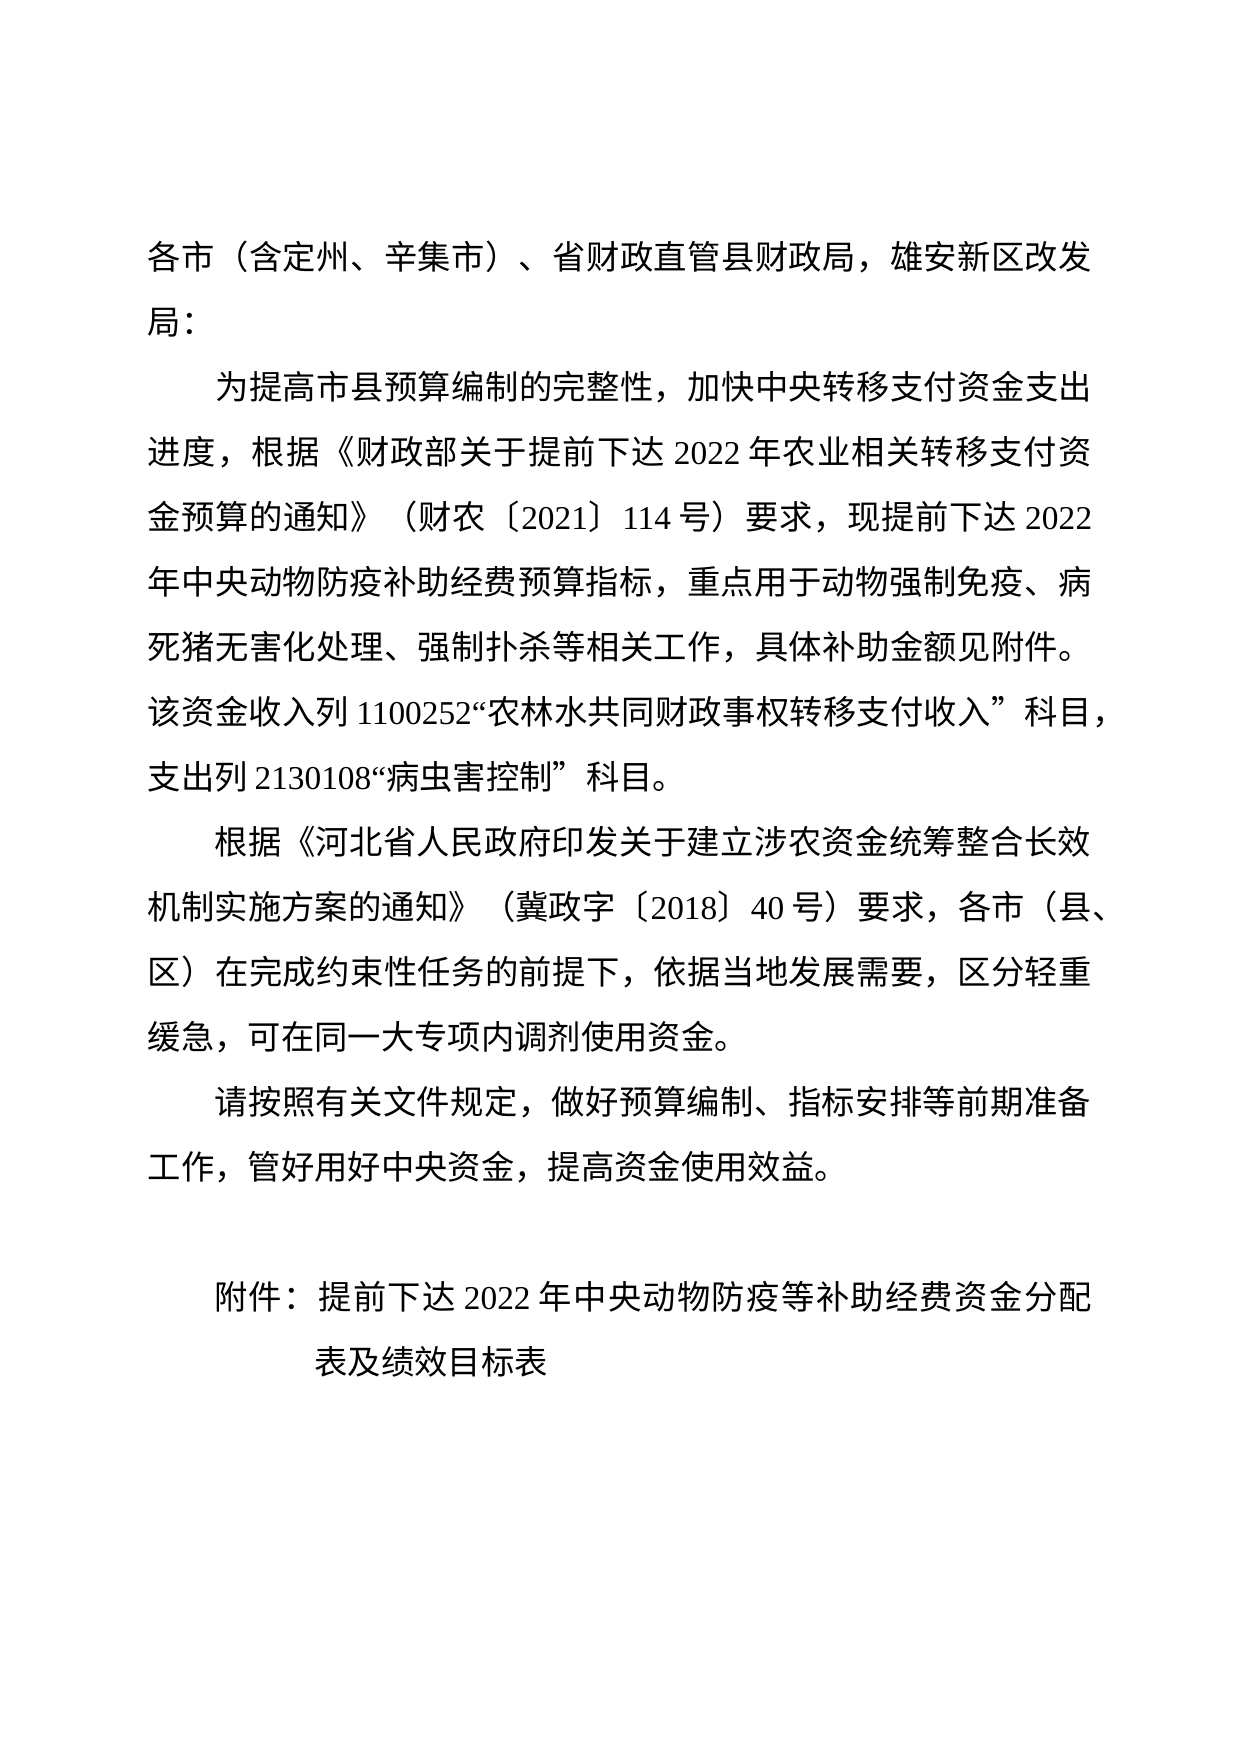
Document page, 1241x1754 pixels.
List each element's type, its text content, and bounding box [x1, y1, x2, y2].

text 各市（含定州、辛集市）、省财政直管县财政局，雄安新区改发局： [148, 222, 1092, 352]
text 根据《河北省人民政府印发关于建立涉农资金统筹整合长效机制实施方案的通知》（冀政字〔2018〕40号）要求，各市（县、区）在完成约束性任务的前提下，依据当地发展需要，区分轻重缓急，可在同一大专项内调剂使用资金。 [148, 807, 1092, 1067]
text 为提高市县预算编制的完整性，加快中央转移支付资金支出进度，根据《财政部关于提前下达2022年农业相关转移支付资金预算的通知》（财农〔2021〕114号）要求，现提前下达2022年中央动物防疫补助经费预算指标，重点用于动物强制免疫、病死猪无害化处理、强制扑杀等相关工作，具体补助金额见附件。该资金收入列1100252“农林水共同财政事权转移支付收入”科目，支出列2130108“病虫害控制”科目。 [148, 352, 1092, 807]
text 请按照有关文件规定，做好预算编制、指标安排等前期准备工作，管好用好中央资金，提高资金使用效益。 [148, 1067, 1092, 1197]
text 附件：提前下达2022年中央动物防疫等补助经费资金分配表及绩效目标表 [214, 1262, 1092, 1392]
